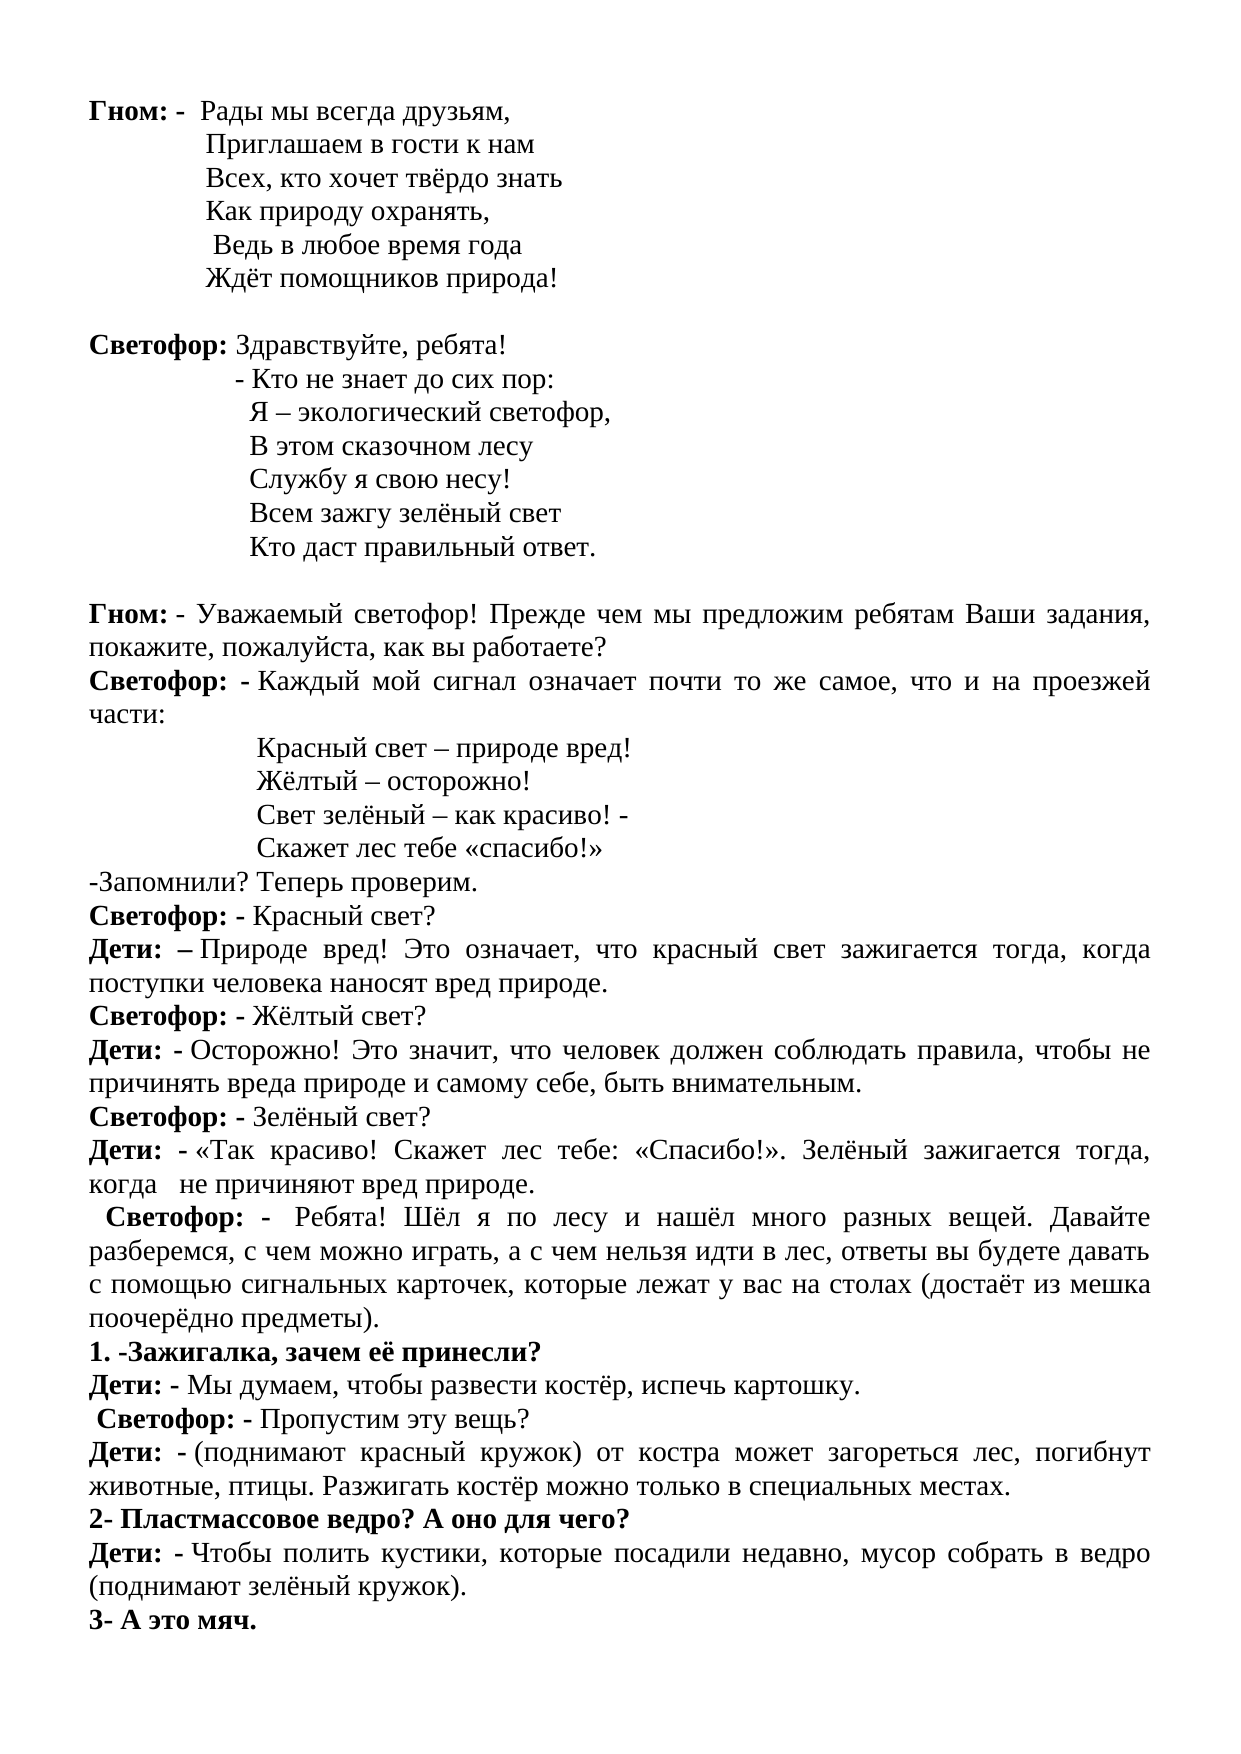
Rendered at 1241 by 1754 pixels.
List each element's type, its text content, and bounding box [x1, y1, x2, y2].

text Светофор: - Ребята! Шёл я по лесу и нашёл много разных вещей. Давайте разберемся, с чем можно играть, а с чем нельзя идти в лес, ответы вы будете давать с помощью сигнальных карточек, которые лежат у вас на столах (достаёт из мешка поочерёдно предметы). [89, 1199, 1152, 1334]
text 1. -Зажигалка, зачем её принесли? [89, 1334, 1152, 1367]
text Дети: - «Так красиво! Скажет лес тебе: «Спасибо!». Зелёный зажигается тогда, когда не причиняют вред природе. [89, 1132, 1152, 1199]
text Светофор: Здравствуйте, ребята! [89, 327, 1152, 361]
text Светофор: - Жёлтый свет? [89, 998, 1152, 1032]
text Всем зажгу зелёный свет [89, 495, 1152, 529]
text Всех, кто хочет твёрдо знать [89, 160, 1152, 193]
text Жёлтый – осторожно! [89, 763, 1152, 797]
text Службу я свою несу! [89, 462, 1152, 495]
text 3- А это мяч. [89, 1602, 1152, 1636]
text Кто даст правильный ответ. [89, 529, 1152, 562]
text В этом сказочном лесу [89, 428, 1152, 462]
text Светофор: - Зелёный свет? [89, 1099, 1152, 1132]
text 2- Пластмассовое ведро? А оно для чего? [89, 1501, 1152, 1535]
text - Кто не знает до сих пор: [89, 361, 1152, 394]
text Ждёт помощников природа! [89, 260, 1152, 294]
text Я – экологический светофор, [89, 394, 1152, 428]
text Ведь в любое время года [89, 227, 1152, 260]
text Дети: - Мы думаем, чтобы развести костёр, испечь картошку. [89, 1367, 1152, 1401]
text Гном: - Уважаемый светофор! Прежде чем мы предложим ребятам Ваши задания, покажите, пожалуйста, как вы работаете? [89, 596, 1152, 663]
text Светофор: - Красный свет? [89, 898, 1152, 931]
text Скажет лес тебе «спасибо!» [89, 831, 1152, 864]
text Дети: – Природе вред! Это означает, что красный свет зажигается тогда, когда поступки человека наносят вред природе. [89, 931, 1152, 998]
text Приглашаем в гости к нам [89, 126, 1152, 160]
text Свет зелёный – как красиво! - [89, 797, 1152, 831]
text Светофор: - Каждый мой сигнал означает почти то же самое, что и на проезжей части: [89, 663, 1152, 730]
text Дети: - (поднимают красный кружок) от костра может загореться лес, погибнут животные, птицы. Разжигать костёр можно только в специальных местах. [89, 1434, 1152, 1501]
text Гном: - Рады мы всегда друзьям, [89, 93, 1152, 126]
text Светофор: - Пропустим эту вещь? [89, 1401, 1152, 1434]
text Как природу охранять, [89, 193, 1152, 227]
text -Запомнили? Теперь проверим. [89, 864, 1152, 898]
text Дети: - Чтобы полить кустики, которые посадили недавно, мусор собрать в ведро (поднимают зелёный кружок). [89, 1535, 1152, 1602]
text Дети: - Осторожно! Это значит, что человек должен соблюдать правила, чтобы не причинять вреда природе и самому себе, быть внимательным. [89, 1032, 1152, 1099]
text Красный свет – природе вред! [89, 730, 1152, 763]
